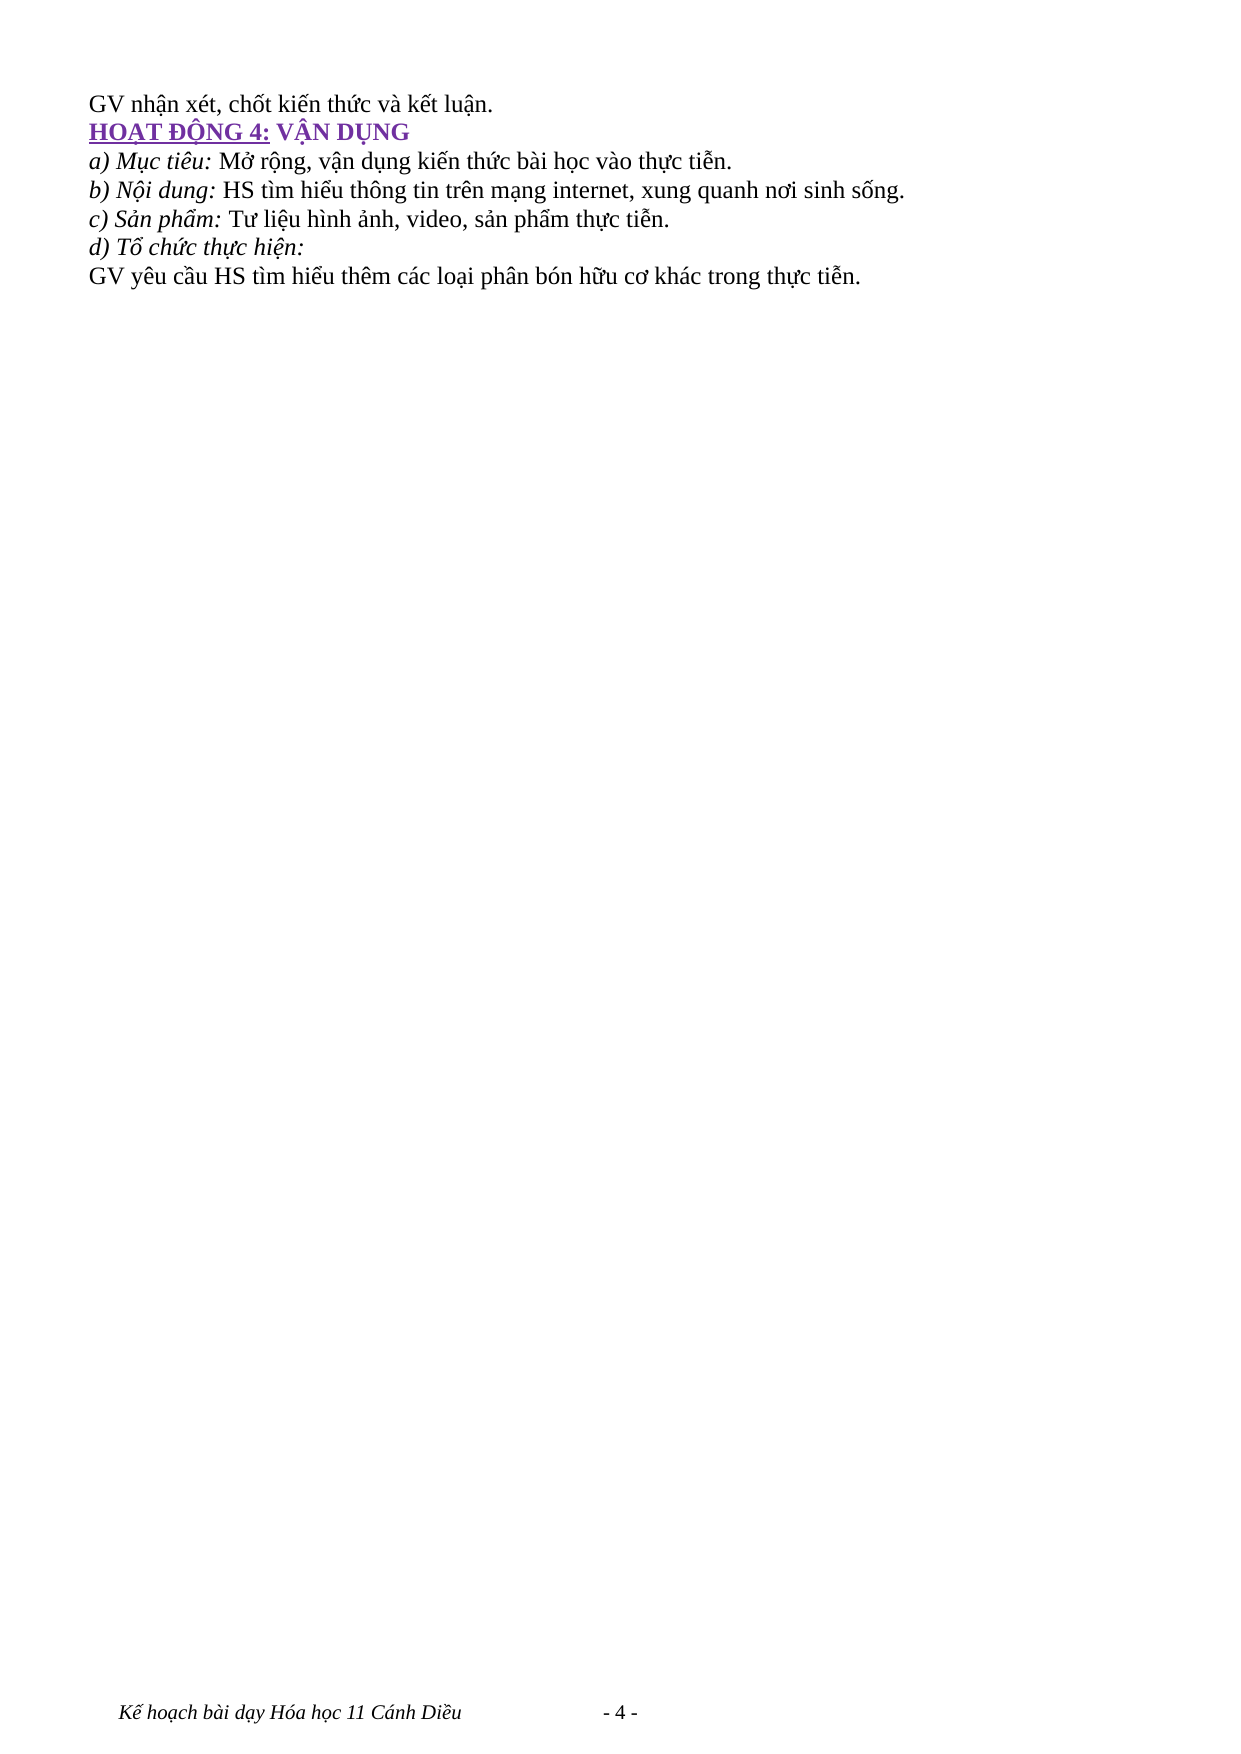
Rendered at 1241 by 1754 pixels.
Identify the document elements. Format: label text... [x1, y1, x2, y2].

text b) Nội dung: HS tìm hiểu thông tin trên mạng internet, xung quanh nơi sinh sống. [89, 175, 1152, 204]
text GV yêu cầu HS tìm hiểu thêm các loại phân bón hữu cơ khác trong thực tiễn. [89, 261, 1152, 290]
text GV nhận xét, chốt kiến thức và kết luận. [89, 89, 1152, 117]
text HOẠT ĐỘNG 4: VẬN DỤNG [89, 117, 1152, 146]
text d) Tổ chức thực hiện: [89, 232, 1152, 261]
text c) Sản phẩm: Tư liệu hình ảnh, video, sản phẩm thực tiễn. [89, 204, 1152, 232]
text a) Mục tiêu: Mở rộng, vận dụng kiến thức bài học vào thực tiễn. [89, 146, 1152, 175]
